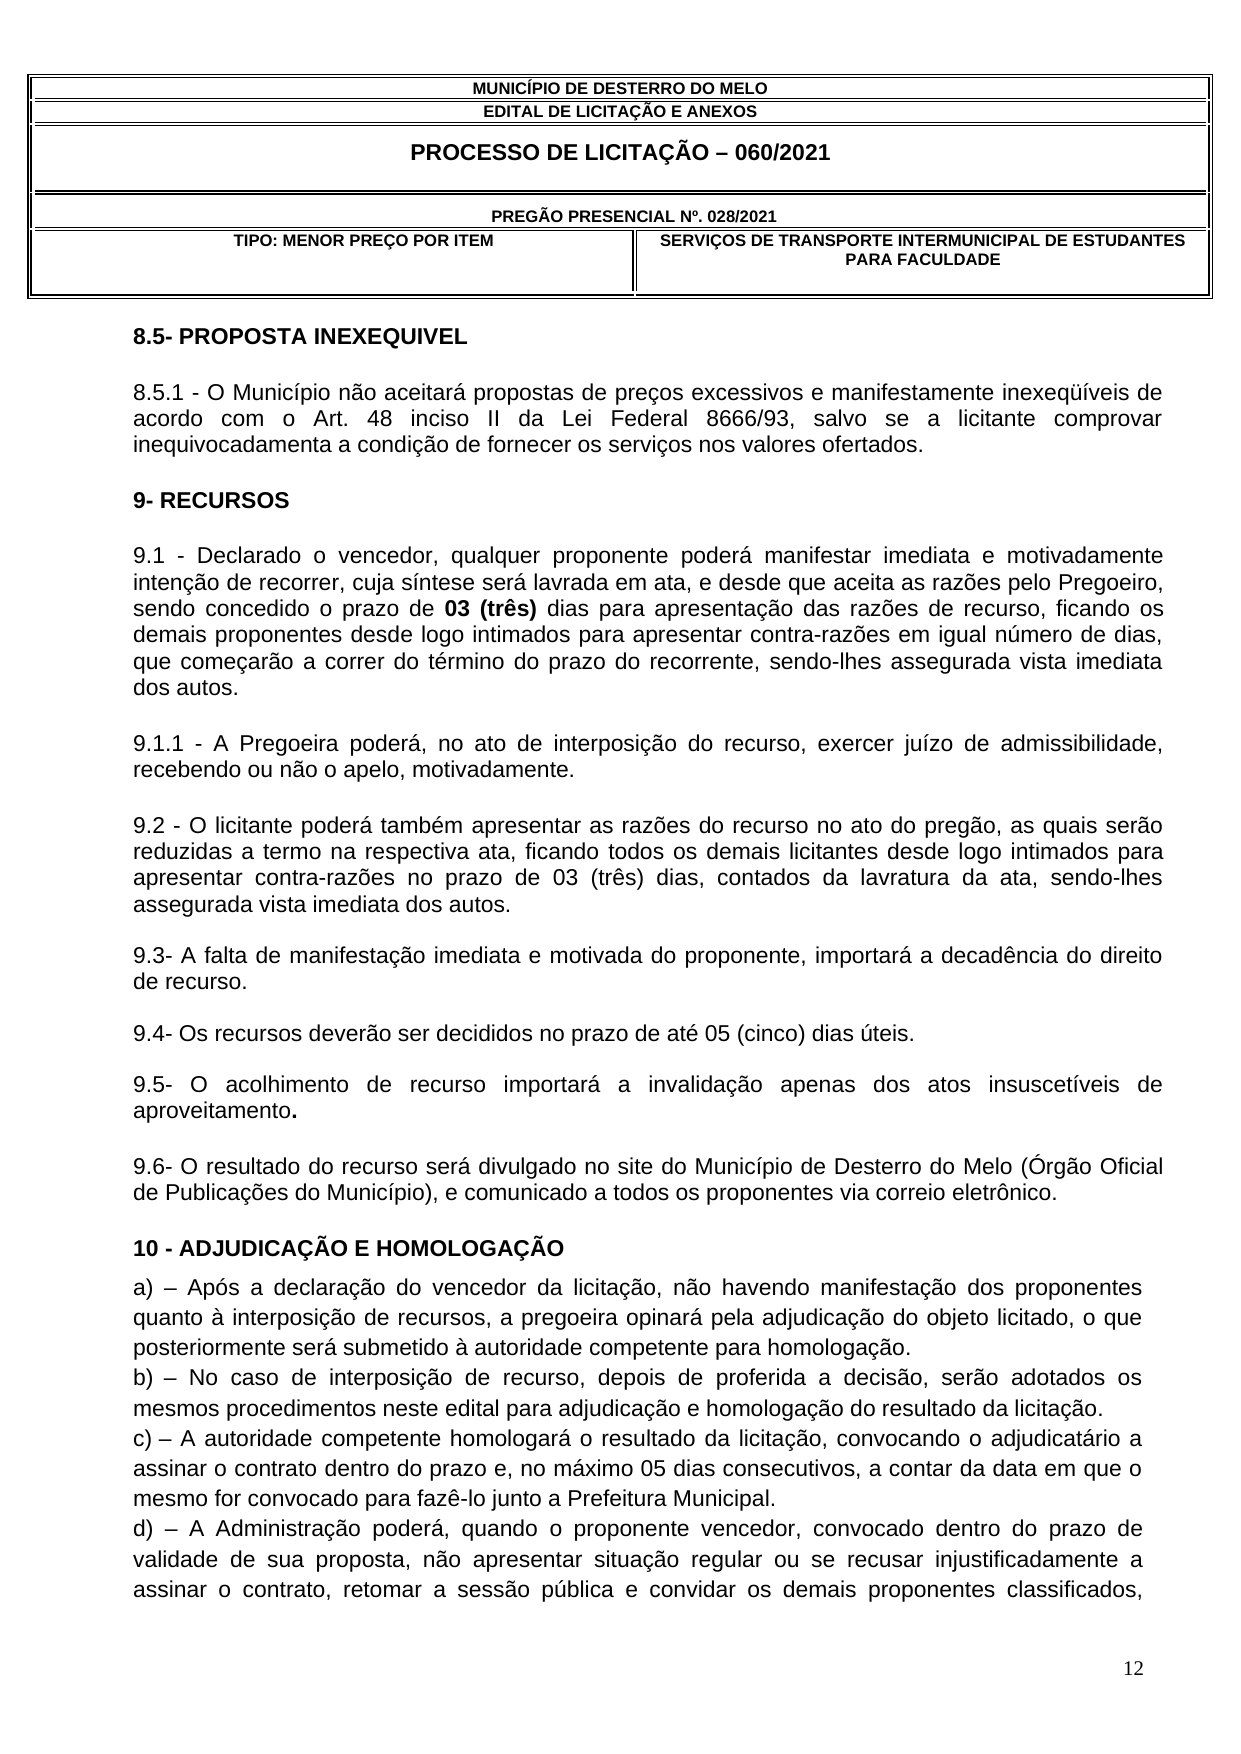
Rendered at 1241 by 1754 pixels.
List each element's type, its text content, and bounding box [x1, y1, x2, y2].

text b) – No caso de interposição de recurso, depois de proferida a decisão, serão adotados os mesmos procedimentos neste edital para adjudicação e homologação do resultado da licitação. [133, 1364, 1144, 1421]
text c) – A autoridade competente homologará o resultado da licitação, convocando o adjudicatário a assinar o contrato dentro do prazo e, no máximo 05 dias consecutivos, a contar da data em que o mesmo for convocado para fazê-lo junto a Prefeitura Municipal. [133, 1425, 1144, 1511]
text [133, 1515, 1144, 1602]
text 9.4- Os recursos deverão ser decididos no prazo de até 05 (cinco) dias úteis. [133, 1020, 1164, 1046]
text 8.5- PROPOSTA INEXEQUIVEL [133, 323, 1164, 349]
text 9.2 - O licitante poderá também apresentar as razões do recurso no ato do pregão, as quais serão reduzidas a termo na respectiva ata, ficando todos os demais licitantes desde logo intimados para apresentar contra-razões no prazo de 03 (três) dias, contados da lavratura da ata, sendo-lhes assegurada vista imediata dos autos. [133, 812, 1164, 917]
text a) – Após a declaração do vencedor da licitação, não havendo manifestação dos proponentes quanto à interposição de recursos, a pregoeira opinará pela adjudicação do objeto licitado, o que posteriormente será submetido à autoridade competente para homologação. [133, 1274, 1144, 1360]
text 9.6- O resultado do recurso será divulgado no site do Município de Desterro do Melo (Órgão Oficial de Publicações do Município), e comunicado a todos os proponentes via correio eletrônico. [133, 1153, 1164, 1206]
text 9- RECURSOS [133, 487, 1164, 513]
text 9.1.1 - A Pregoeira poderá, no ato de interposição do recurso, exercer juízo de admissibilidade, recebendo ou não o apelo, motivadamente. [133, 730, 1164, 782]
text 9.1 - Declarado o vencedor, qualquer proponente poderá manifestar imediata e motivadamente intenção de recorrer, cuja síntese será lavrada em ata, e desde que aceita as razões pelo Pregoeiro, sendo concedido o prazo de 03 (três) dias para apresentação das razões de recurso, ficando os demais proponentes desde logo intimados para apresentar contra-razões em igual número de dias, que começarão a correr do término do prazo do recorrente, sendo-lhes assegurada vista imediata dos autos. [133, 542, 1164, 701]
text 8.5.1 - O Município não aceitará propostas de preços excessivos e manifestamente inexeqüíveis de acordo com o Art. 48 inciso II da Lei Federal 8666/93, salvo se a licitante comprovar inequivocadamenta a condição de fornecer os serviços nos valores ofertados. [133, 379, 1164, 458]
text 9.5- O acolhimento de recurso importará a invalidação apenas dos atos insuscetíveis de aproveitamento. [133, 1071, 1164, 1124]
text 10 - ADJUDICAÇÃO E HOMOLOGAÇÃO [133, 1235, 1164, 1261]
text 9.3- A falta de manifestação imediata e motivada do proponente, importará a decadência do direito de recurso. [133, 942, 1164, 995]
